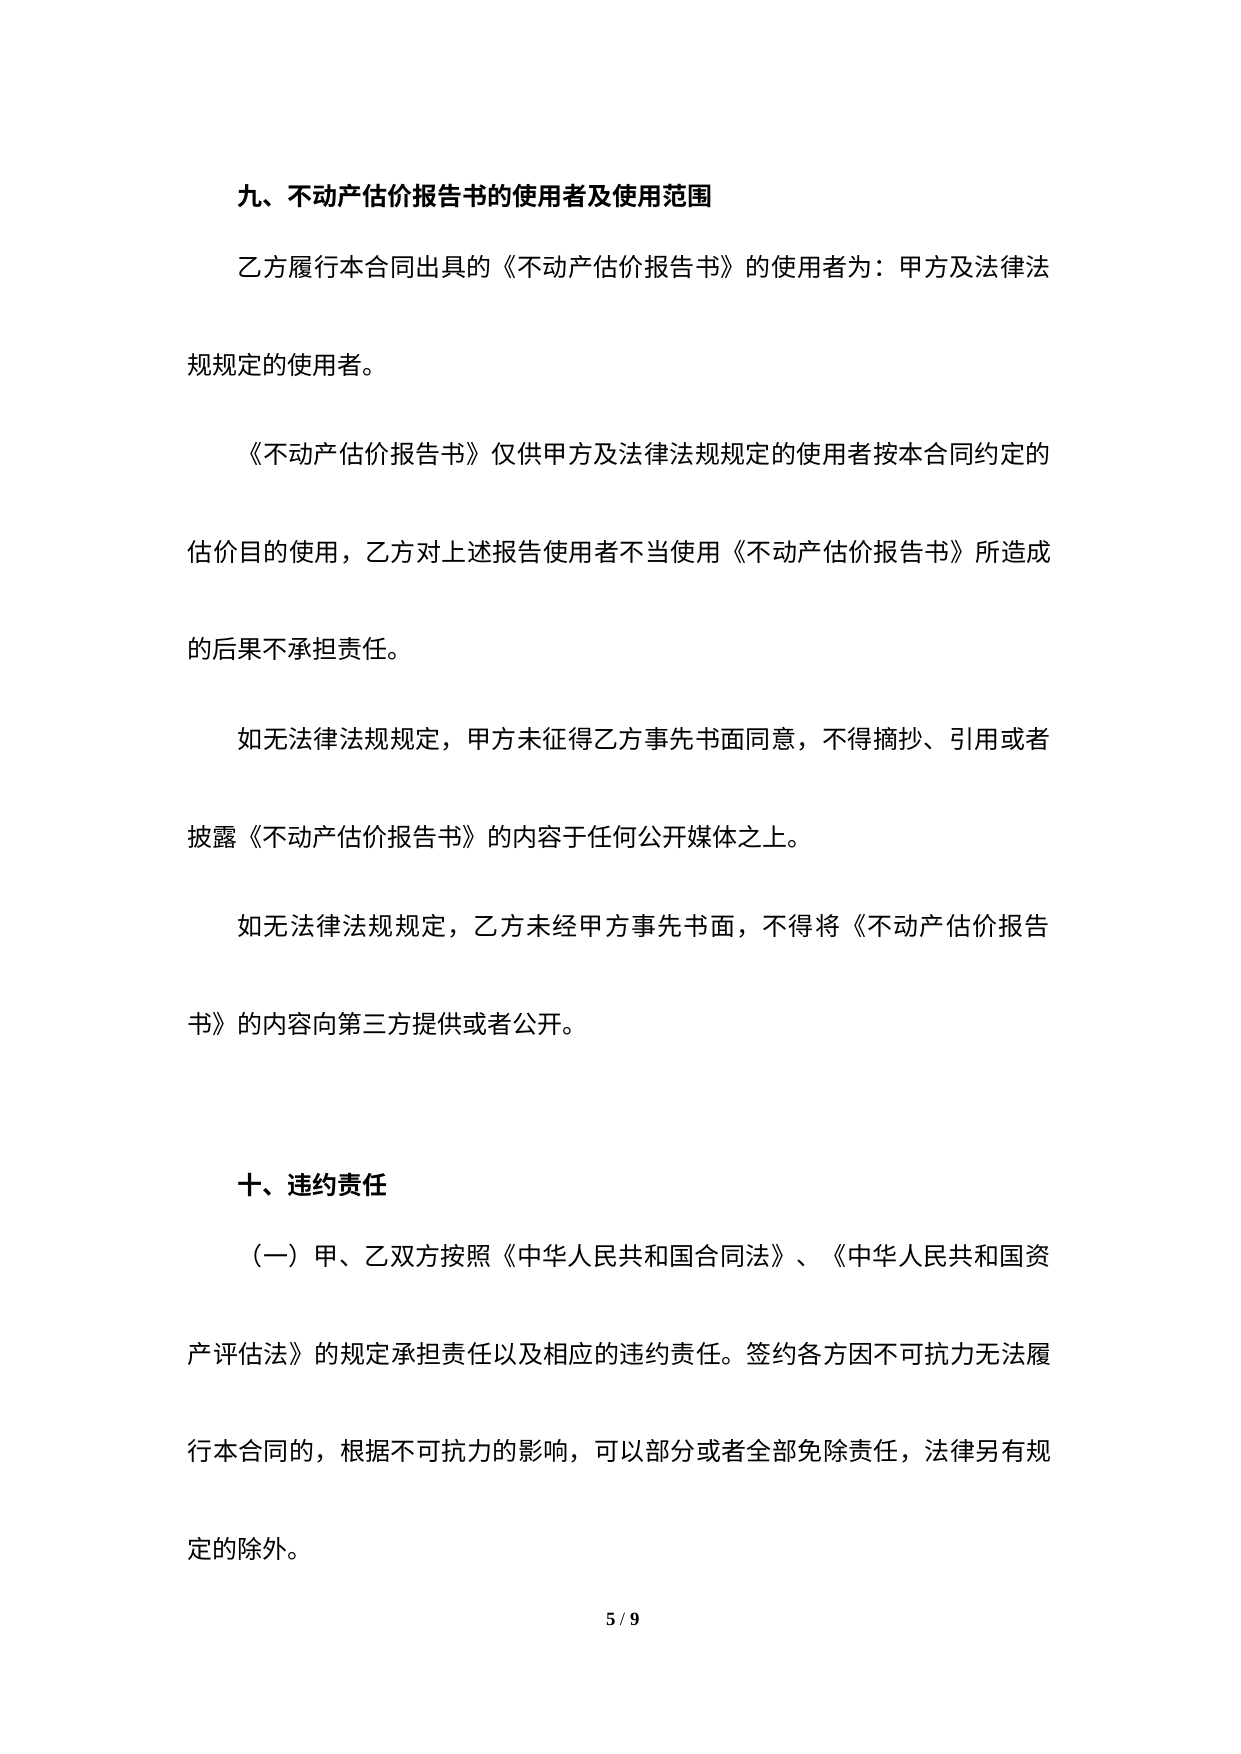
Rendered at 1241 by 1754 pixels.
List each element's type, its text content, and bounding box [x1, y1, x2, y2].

text 如无法律法规规定，甲方未征得乙方事先书面同意，不得摘抄、引用或者披露《不动产估价报告书》的内容于任何公开媒体之上。 [187, 705, 1053, 868]
text 十、违约责任 [187, 1151, 1053, 1216]
text （一）甲、乙双方按照《中华人民共和国合同法》、《中华人民共和国资产评估法》的规定承担责任以及相应的违约责任。签约各方因不可抗力无法履行本合同的，根据不可抗力的影响，可以部分或者全部免除责任，法律另有规定的除外。 [187, 1222, 1053, 1580]
text 《不动产估价报告书》仅供甲方及法律法规规定的使用者按本合同约定的估价目的使用，乙方对上述报告使用者不当使用《不动产估价报告书》所造成的后果不承担责任。 [187, 421, 1053, 681]
text 九、不动产估价报告书的使用者及使用范围 [187, 162, 1053, 227]
text 如无法律法规规定，乙方未经甲方事先书面，不得将《不动产估价报告书》的内容向第三方提供或者公开。 [187, 892, 1053, 1055]
text 乙方履行本合同出具的《不动产估价报告书》的使用者为：甲方及法律法规规定的使用者。 [187, 233, 1053, 396]
